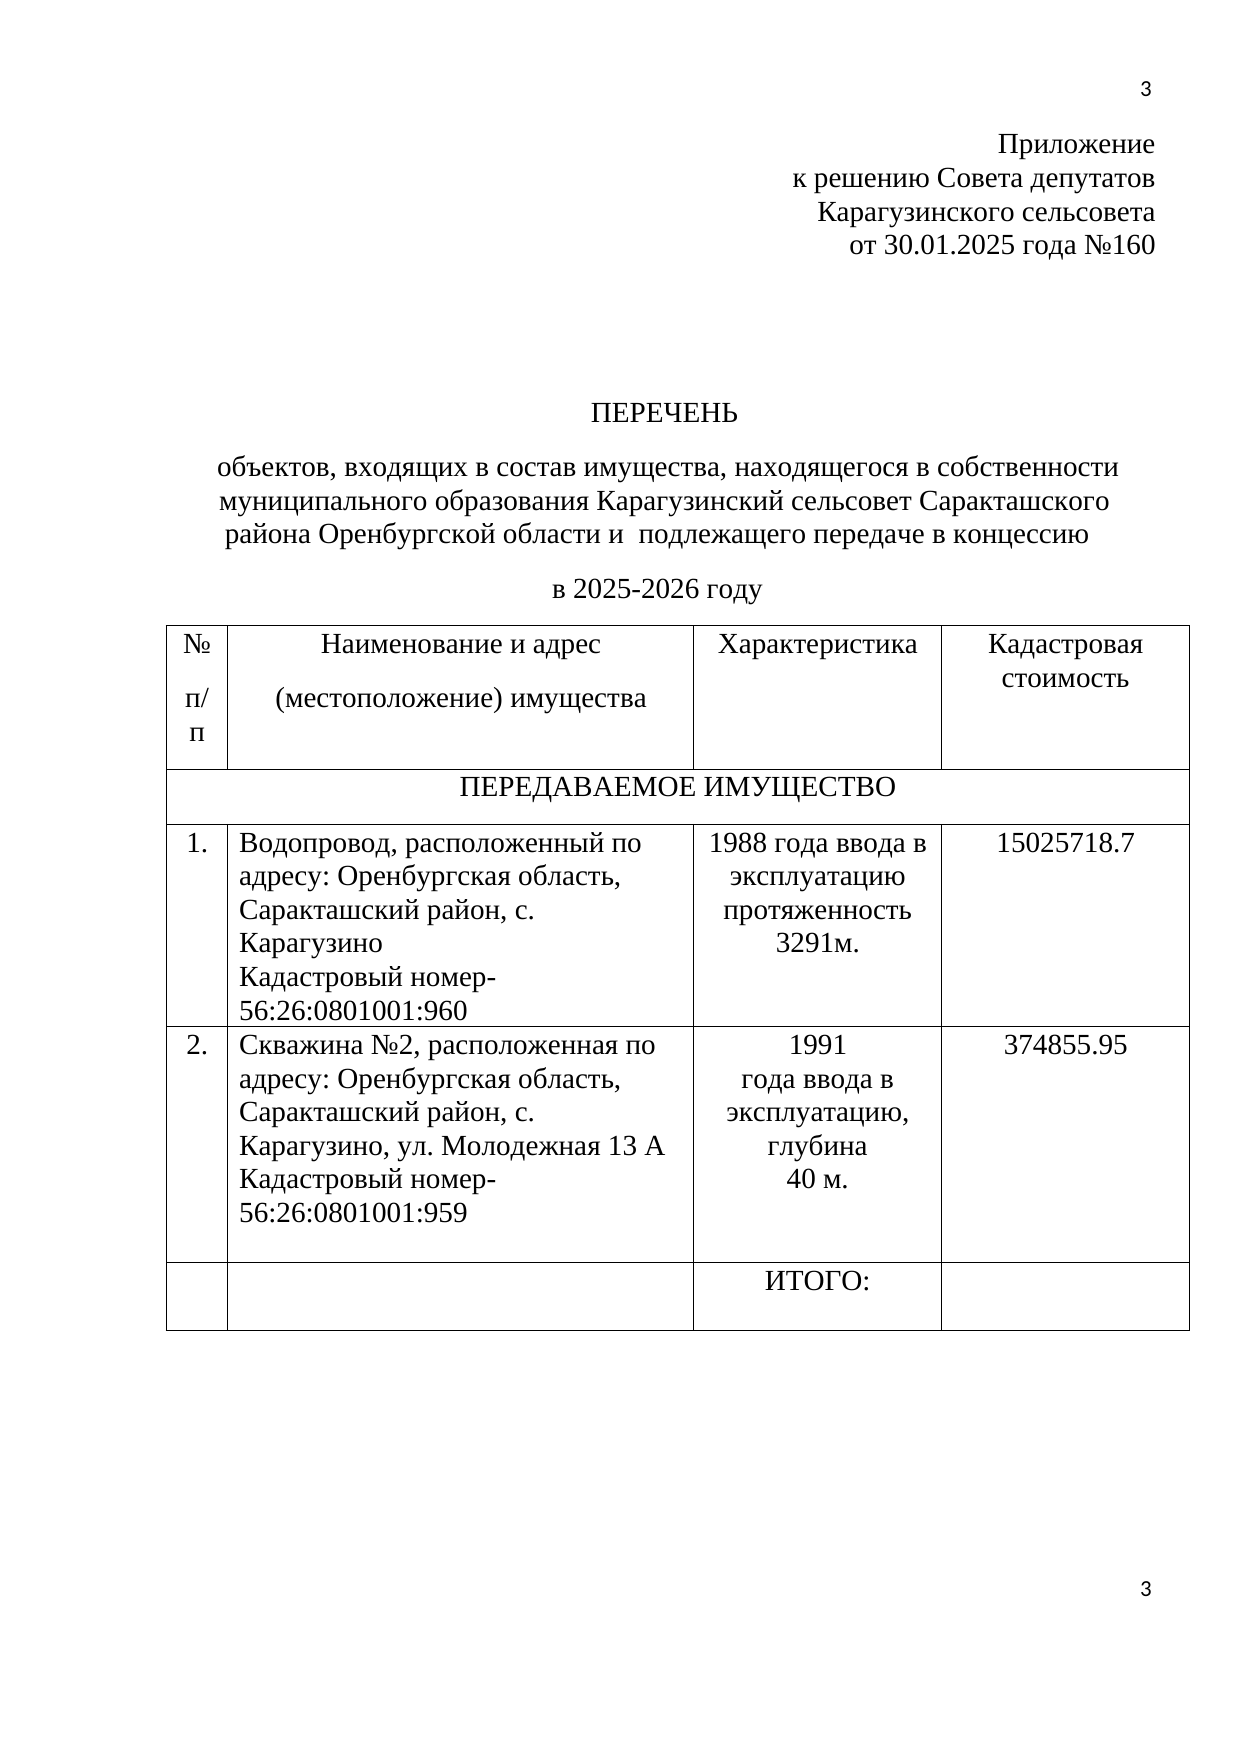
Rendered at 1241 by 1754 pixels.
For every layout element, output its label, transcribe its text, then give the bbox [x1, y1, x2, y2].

table_cell ИТОГО: [694, 1263, 941, 1330]
text объектов, входящих в состав имущества, находящегося в собственности муниципального образования Карагузинский сельсовет Саракташского района Оренбургской области и подлежащего передаче в концессию [177, 449, 1152, 550]
table_cell Скважина №2, расположенная по адресу: Оренбургская область, Саракташский район, с. Карагузино, ул. Молодежная 13 А Кадастровый номер- 56:26:0801001:959 [228, 1027, 693, 1262]
table_cell 2. [167, 1027, 227, 1262]
table_header Характеристика [694, 626, 941, 768]
table_cell [167, 1263, 227, 1330]
table_cell ПЕРЕДАВАЕМОЕ ИМУЩЕСТВО [167, 770, 1189, 824]
table_cell [228, 1263, 693, 1330]
table_cell 1988 года ввода в эксплуатацию протяженность 3291м. [694, 825, 941, 1026]
text в 2025-2026 году [177, 571, 1152, 604]
text ПЕРЕЧЕНЬ [177, 395, 1152, 428]
table_cell 374855.95 [942, 1027, 1189, 1262]
table_cell 15025718.7 [942, 825, 1189, 1026]
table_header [163, 127, 1167, 361]
table_cell [942, 1263, 1189, 1330]
table_cell 1. [167, 825, 227, 1026]
table_cell Водопровод, расположенный по адресу: Оренбургская область, Саракташский район, с. Карагузино Кадастровый номер-56:26:0801001:960 [228, 825, 693, 1026]
table_header № п/п [167, 626, 227, 768]
table_header Кадастровая стоимость [942, 626, 1189, 768]
table_cell 1991 года ввода в эксплуатацию, глубина 40 м. [694, 1027, 941, 1262]
table_header Наименование и адрес (местоположение) имущества [228, 626, 693, 768]
